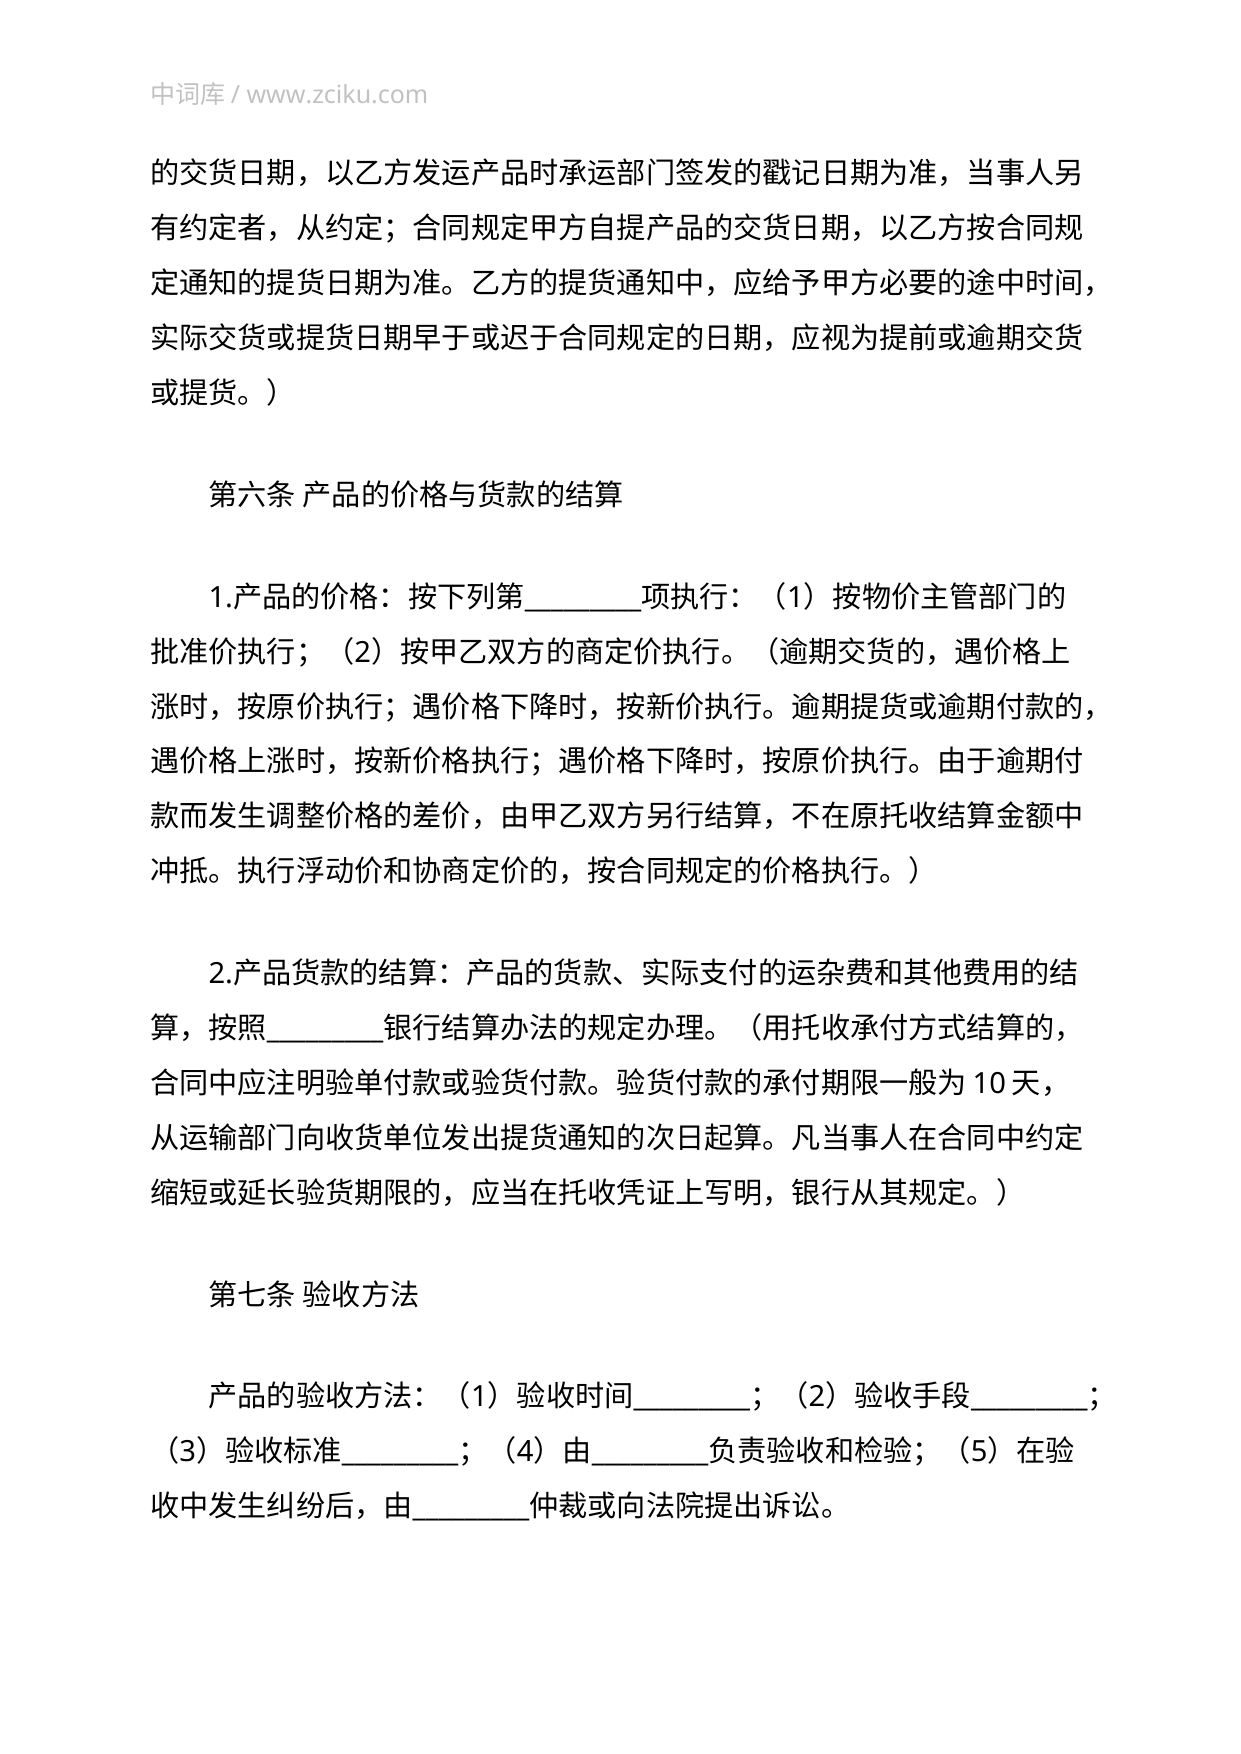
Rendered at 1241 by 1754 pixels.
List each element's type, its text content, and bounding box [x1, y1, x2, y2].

text 2.产品货款的结算：产品的货款、实际支付的运杂费和其他费用的结算，按照_________银行结算办法的规定办理。（用托收承付方式结算的，合同中应注明验单付款或验货付款。验货付款的承付期限一般为10天，从运输部门向收货单位发出提货通知的次日起算。凡当事人在合同中约定缩短或延长验货期限的，应当在托收凭证上写明，银行从其规定。） [150, 949, 1090, 1212]
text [150, 150, 1090, 412]
text 1.产品的价格：按下列第_________项执行：（1）按物价主管部门的批准价执行；（2）按甲乙双方的商定价执行。（逾期交货的，遇价格上涨时，按原价执行；遇价格下降时，按新价执行。逾期提货或逾期付款的，遇价格上涨时，按新价格执行；遇价格下降时，按原价执行。由于逾期付款而发生调整价格的差价，由甲乙双方另行结算，不在原托收结算金额中冲抵。执行浮动价和协商定价的，按合同规定的价格执行。） [150, 573, 1090, 890]
text 第六条 产品的价格与货款的结算 [150, 471, 1090, 514]
text 第七条 验收方法 [150, 1271, 1090, 1313]
text 产品的验收方法：（1）验收时间_________；（2）验收手段_________；（3）验收标准_________；（4）由_________负责验收和检验；（5）在验收中发生纠纷后，由_________仲裁或向法院提出诉讼。 [150, 1373, 1090, 1525]
